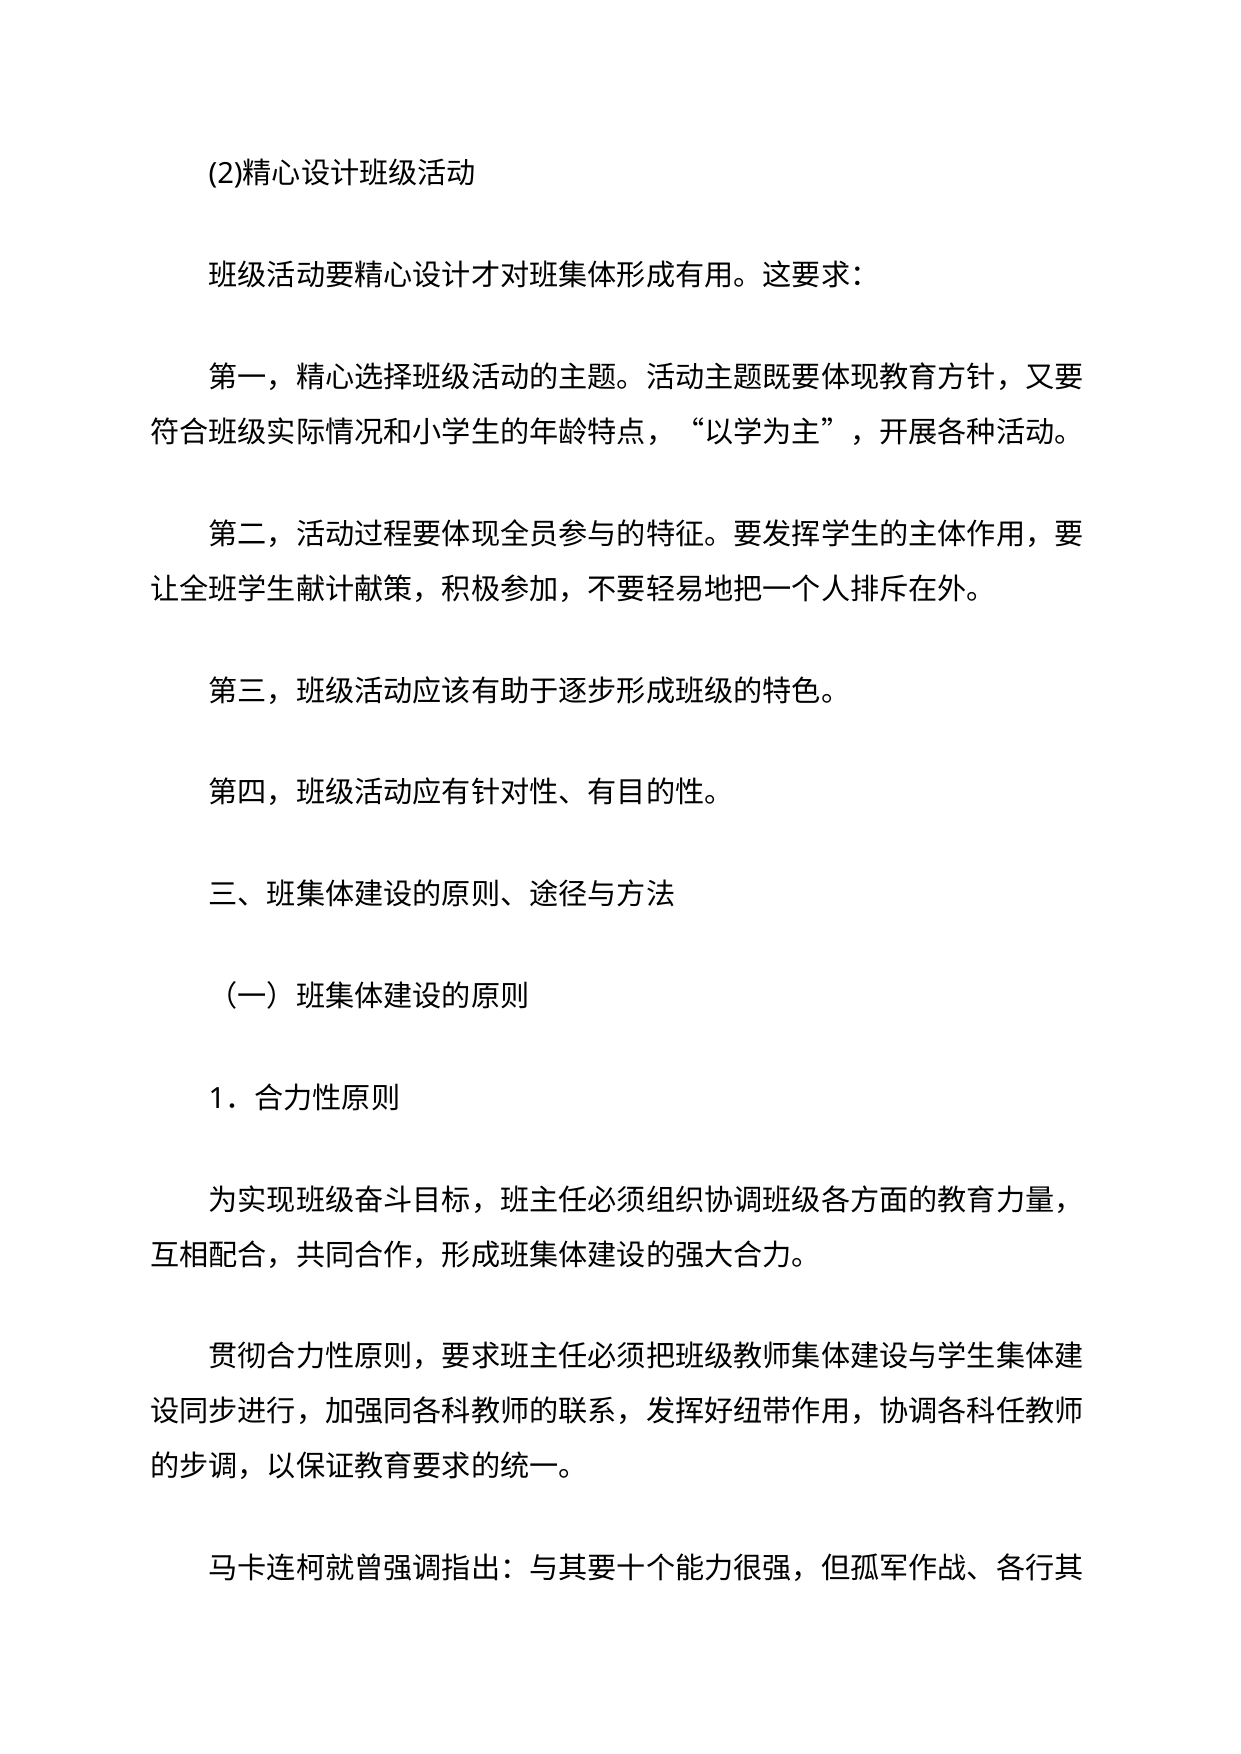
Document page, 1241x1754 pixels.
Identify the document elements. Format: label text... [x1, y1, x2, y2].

text (2)精心设计班级活动 [150, 150, 1090, 192]
text 第四，班级活动应有针对性、有目的性。 [150, 769, 1090, 811]
text 第三，班级活动应该有助于逐步形成班级的特色。 [150, 667, 1090, 709]
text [150, 1544, 1090, 1587]
text 为实现班级奋斗目标，班主任必须组织协调班级各方面的教育力量，互相配合，共同合作，形成班集体建设的强大合力。 [150, 1176, 1090, 1273]
text 班级活动要精心设计才对班集体形成有用。这要求： [150, 252, 1090, 294]
text 贯彻合力性原则，要求班主任必须把班级教师集体建设与学生集体建设同步进行，加强同各科教师的联系，发挥好纽带作用，协调各科任教师的步调，以保证教育要求的统一。 [150, 1333, 1090, 1485]
text 1．合力性原则 [150, 1074, 1090, 1117]
text 三、班集体建设的原则、途径与方法 [150, 871, 1090, 913]
text 第二，活动过程要体现全员参与的特征。要发挥学生的主体作用，要让全班学生献计献策，积极参加，不要轻易地把一个人排斥在外。 [150, 510, 1090, 608]
text （一）班集体建设的原则 [150, 972, 1090, 1015]
text 第一，精心选择班级活动的主题。活动主题既要体现教育方针，又要符合班级实际情况和小学生的年龄特点，“以学为主”，开展各种活动。 [150, 354, 1090, 451]
